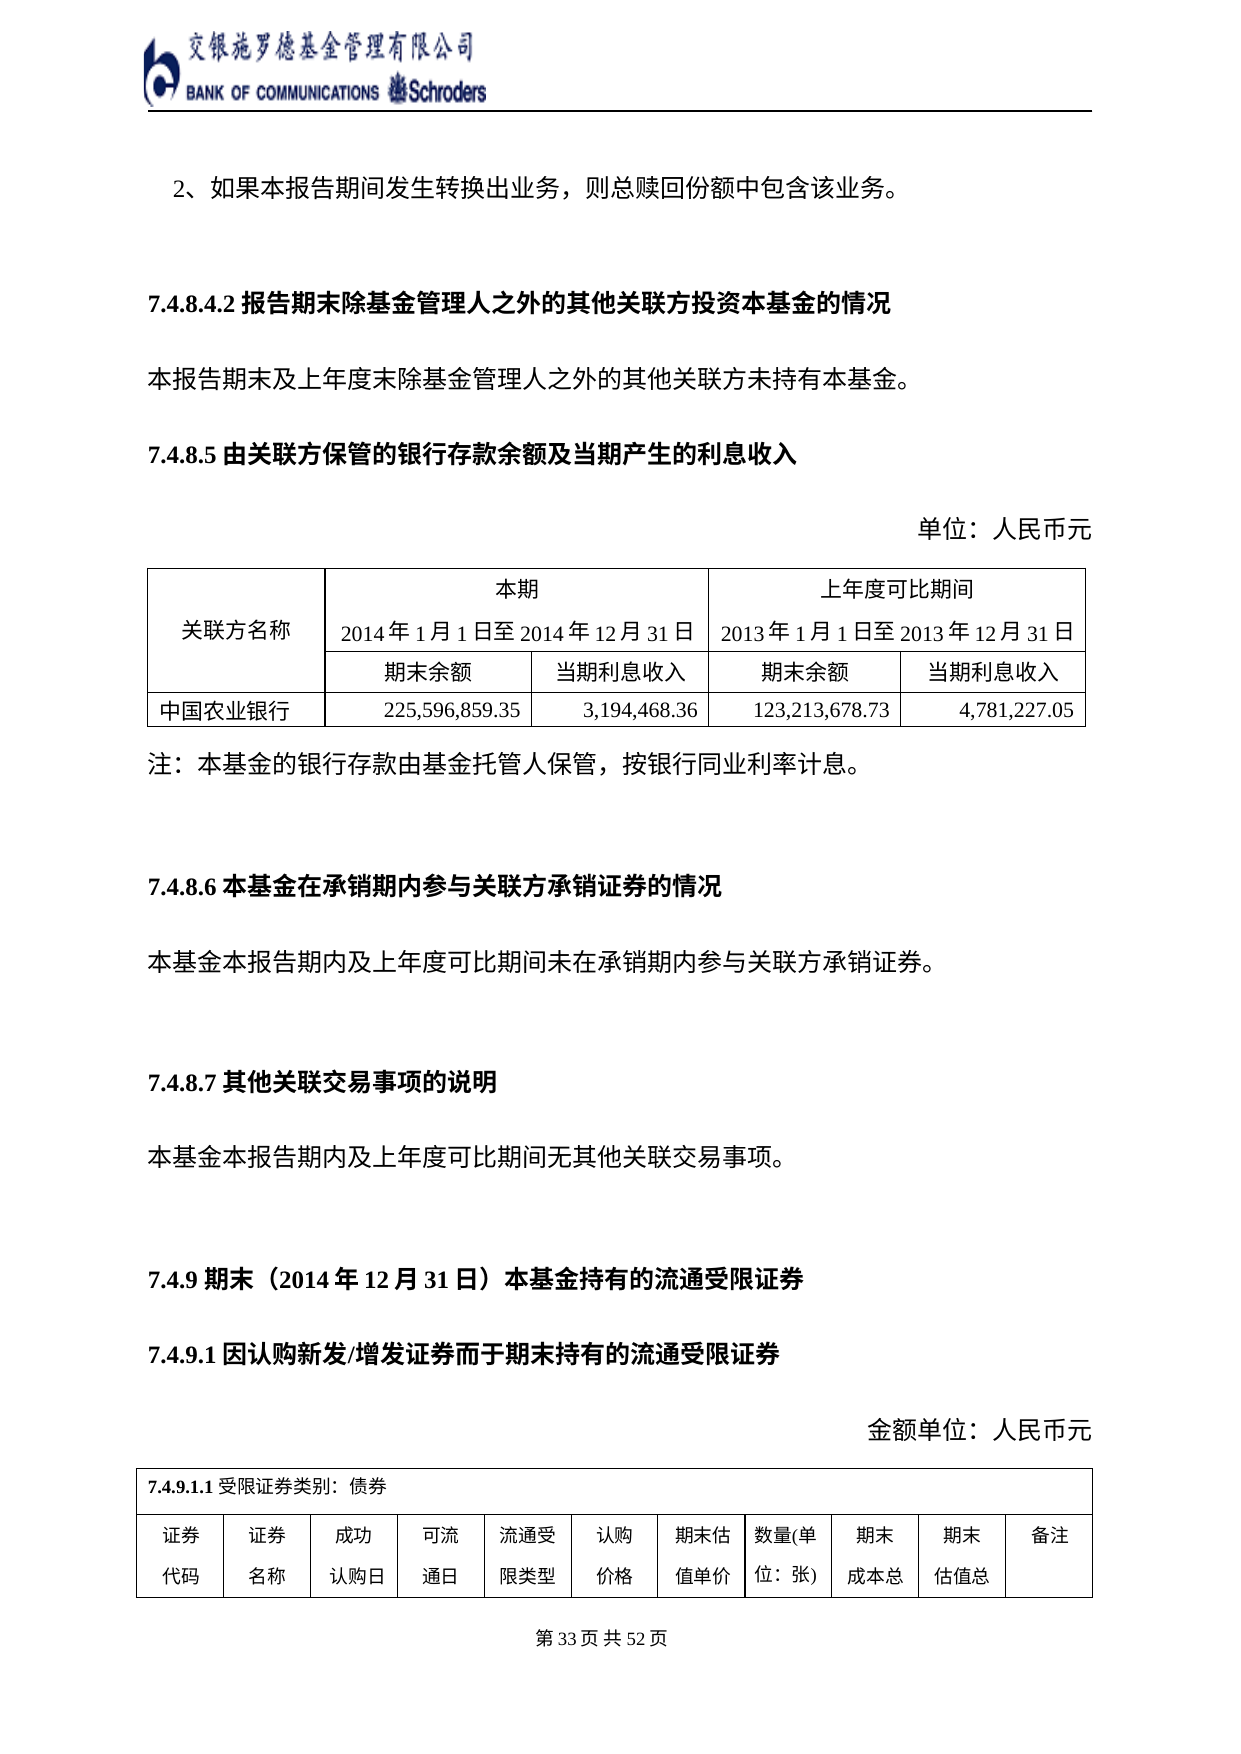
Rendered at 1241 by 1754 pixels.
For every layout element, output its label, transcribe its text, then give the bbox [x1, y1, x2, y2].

text 本基金本报告期内及上年度可比期间无其他关联交易事项。 [148, 1123, 1092, 1188]
table_cell 3,194,468.36 [532, 693, 708, 726]
subtitle 7.4.9 期末（2014年12月31日）本基金持有的流通受限证券 [148, 1245, 1092, 1310]
table_header 上年度可比期间 2013年1月1日至2013年12月31日 [709, 569, 1085, 651]
text 本报告期末及上年度末除基金管理人之外的其他关联方未持有本基金。 [148, 345, 1092, 410]
table_header 7.4.9.1.1 受限证券类别：债券 [137, 1469, 1092, 1514]
subtitle 7.4.8.7 其他关联交易事项的说明 [148, 1048, 1092, 1113]
subtitle 7.4.8.6 本基金在承销期内参与关联方承销证券的情况 [148, 852, 1092, 917]
table_cell 4,781,227.05 [901, 693, 1085, 726]
table_cell 可流 通日 [398, 1515, 484, 1597]
table_cell 证券 名称 [224, 1515, 310, 1597]
table_cell 数量(单位：张) [746, 1515, 831, 1597]
table_cell 123,213,678.73 [709, 693, 900, 726]
table_header 关联方名称 [148, 569, 324, 692]
subtitle 7.4.8.4.2 报告期末除基金管理人之外的其他关联方投资本基金的情况 [148, 269, 1092, 334]
table_cell 认购 价格 [572, 1515, 657, 1597]
subtitle 7.4.8.5 由关联方保管的银行存款余额及当期产生的利息收入 [148, 420, 1092, 485]
table_cell 中国农业银行 [148, 693, 324, 726]
table_cell 期末余额 [709, 652, 900, 692]
text 本基金本报告期内及上年度可比期间未在承销期内参与关联方承销证券。 [148, 928, 1092, 993]
subtitle 7.4.9.1 因认购新发/增发证券而于期末持有的流通受限证券 [148, 1321, 1092, 1386]
table_cell 期末 估值总额 [919, 1515, 1005, 1597]
table_cell 备注 [1006, 1515, 1092, 1597]
text 注：本基金的银行存款由基金托管人保管，按银行同业利率计息。 [148, 730, 1092, 795]
text 单位：人民币元 [149, 495, 1092, 560]
table_cell 期末 成本总额 [832, 1515, 918, 1597]
table_cell 证券 代码 [137, 1515, 223, 1597]
table_cell 当期利息收入 [532, 652, 708, 692]
table_cell 当期利息收入 [901, 652, 1085, 692]
picture [143, 31, 486, 107]
table_header 本期 2014年1月1日至2014年12月31日 [326, 569, 708, 651]
table_cell 成功 认购日 [311, 1515, 397, 1597]
table_cell 流通受 限类型 [485, 1515, 571, 1597]
table_cell 225,596,859.35 [326, 693, 531, 726]
table_cell 期末余额 [326, 652, 531, 692]
text 2、如果本报告期间发生转换出业务，则总赎回份额中包含该业务。 [148, 154, 1092, 219]
text 金额单位：人民币元 [148, 1396, 1092, 1461]
table_cell 期末估 值单价 [658, 1515, 744, 1597]
